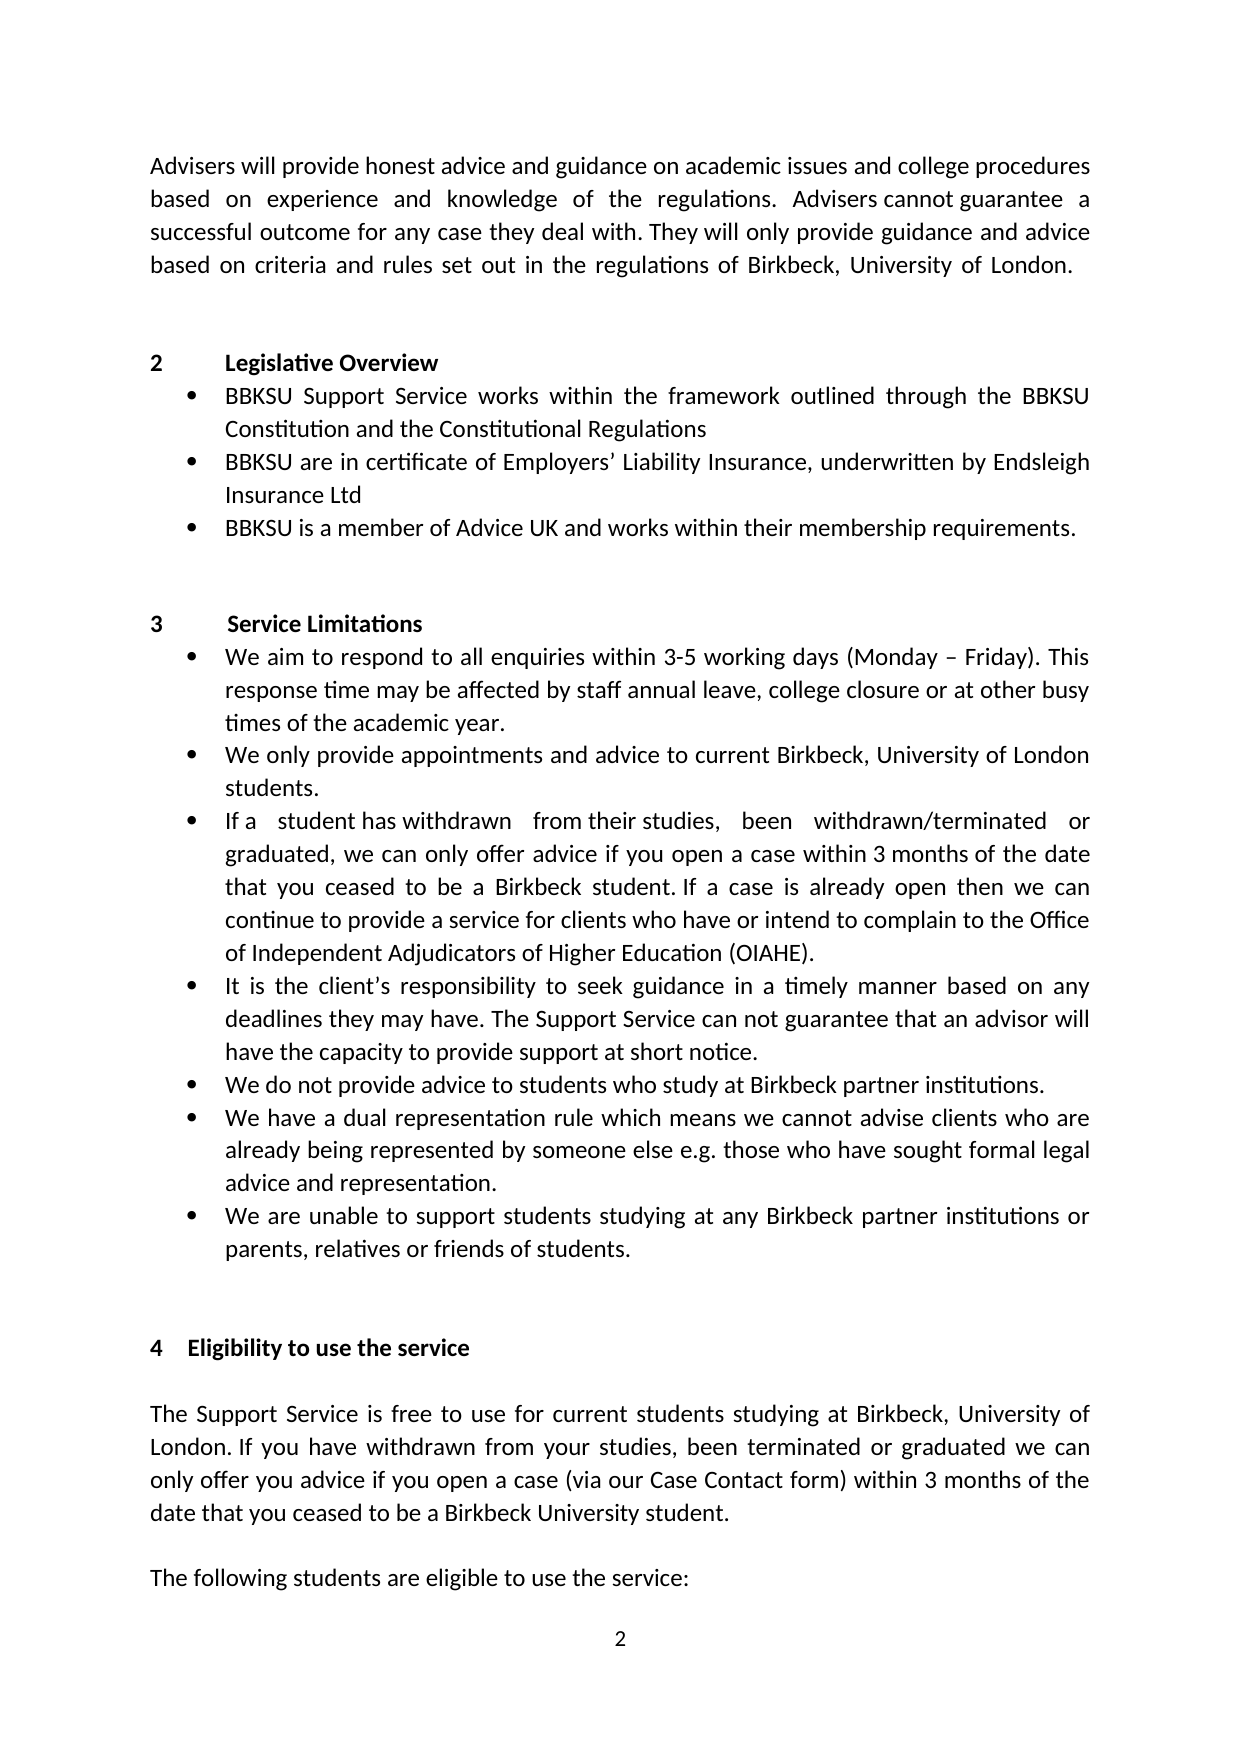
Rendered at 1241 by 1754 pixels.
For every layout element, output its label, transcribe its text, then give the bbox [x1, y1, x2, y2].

list Service Limitations [150, 608, 1090, 638]
text 2 Legislative Overview [150, 314, 1090, 378]
text The Support Service is free to use for current students studying at Birkbeck, University of London. If you have withdrawn from your studies, been terminated or graduated we can only offer you advice if you open a case (via our Case Contact form) within 3 months of the date that you ceased to be a Birkbeck University student. [150, 1398, 1090, 1527]
list We do not provide advice to students who study at Birkbeck partner institutions. [187, 1069, 1090, 1099]
list We aim to respond to all enquiries within 3-5 working days (Monday – Friday). This response time may be affected by staff annual leave, college closure or at other busy times of the academic year. [187, 641, 1090, 737]
list We have a dual representation rule which means we cannot advise clients who are already being represented by someone else e.g. those who have sought formal legal advice and representation. [187, 1102, 1090, 1198]
text Advisers will provide honest advice and guidance on academic issues and college procedures based on experience and knowledge of the regulations. Advisers cannot guarantee a successful outcome for any case they deal with. They will only provide guidance and advice based on criteria and rules set out in the regulations of Birkbeck, University of London. [150, 150, 1090, 312]
list We are unable to support students studying at any Birkbeck partner institutions or parents, relatives or friends of students. [187, 1200, 1090, 1264]
list Eligibility to use the service [150, 1332, 1090, 1363]
list BBKSU are in certificate of Employers’ Liability Insurance, underwritten by Endsleigh Insurance Ltd [187, 446, 1090, 510]
list We only provide appointments and advice to current Birkbeck, University of London students. [187, 739, 1090, 803]
list BBKSU Support Service works within the framework outlined through the BBKSU Constitution and the Constitutional Regulations [187, 380, 1090, 444]
list If a student has withdrawn from their studies, been withdrawn/terminated or graduated, we can only offer advice if you open a case within 3 months of the date that you ceased to be a Birkbeck student. If a case is already open then we can continue to provide a service for clients who have or intend to complain to the Office of Independent Adjudicators of Higher Education (OIAHE). [187, 805, 1090, 968]
list It is the client’s responsibility to seek guidance in a timely manner based on any deadlines they may have. The Support Service can not guarantee that an advisor will have the capacity to provide support at short notice. [187, 970, 1090, 1066]
list BBKSU is a member of Advice UK and works within their membership requirements. [187, 512, 1090, 543]
text The following students are eligible to use the service: [150, 1562, 1090, 1593]
